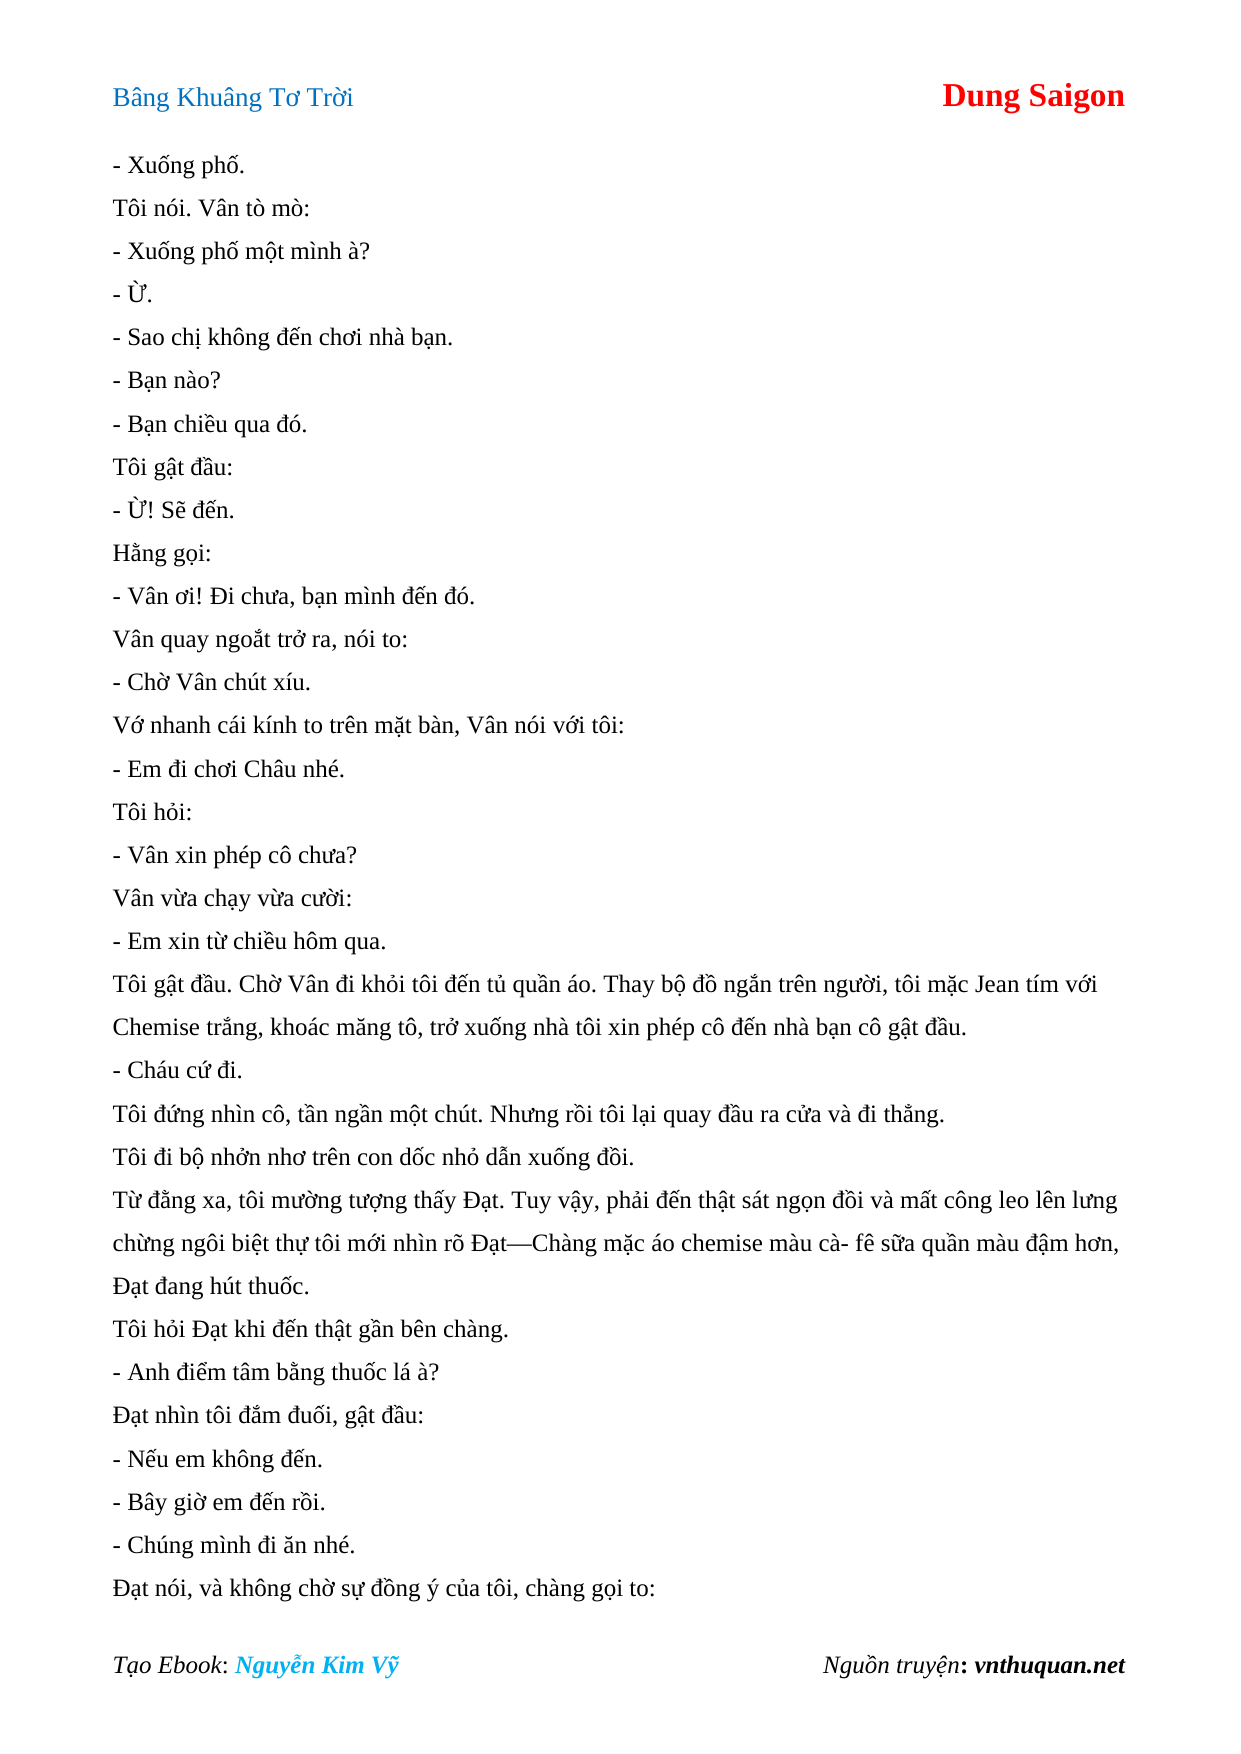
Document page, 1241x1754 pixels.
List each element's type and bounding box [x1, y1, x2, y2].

text [112, 150, 1128, 1602]
